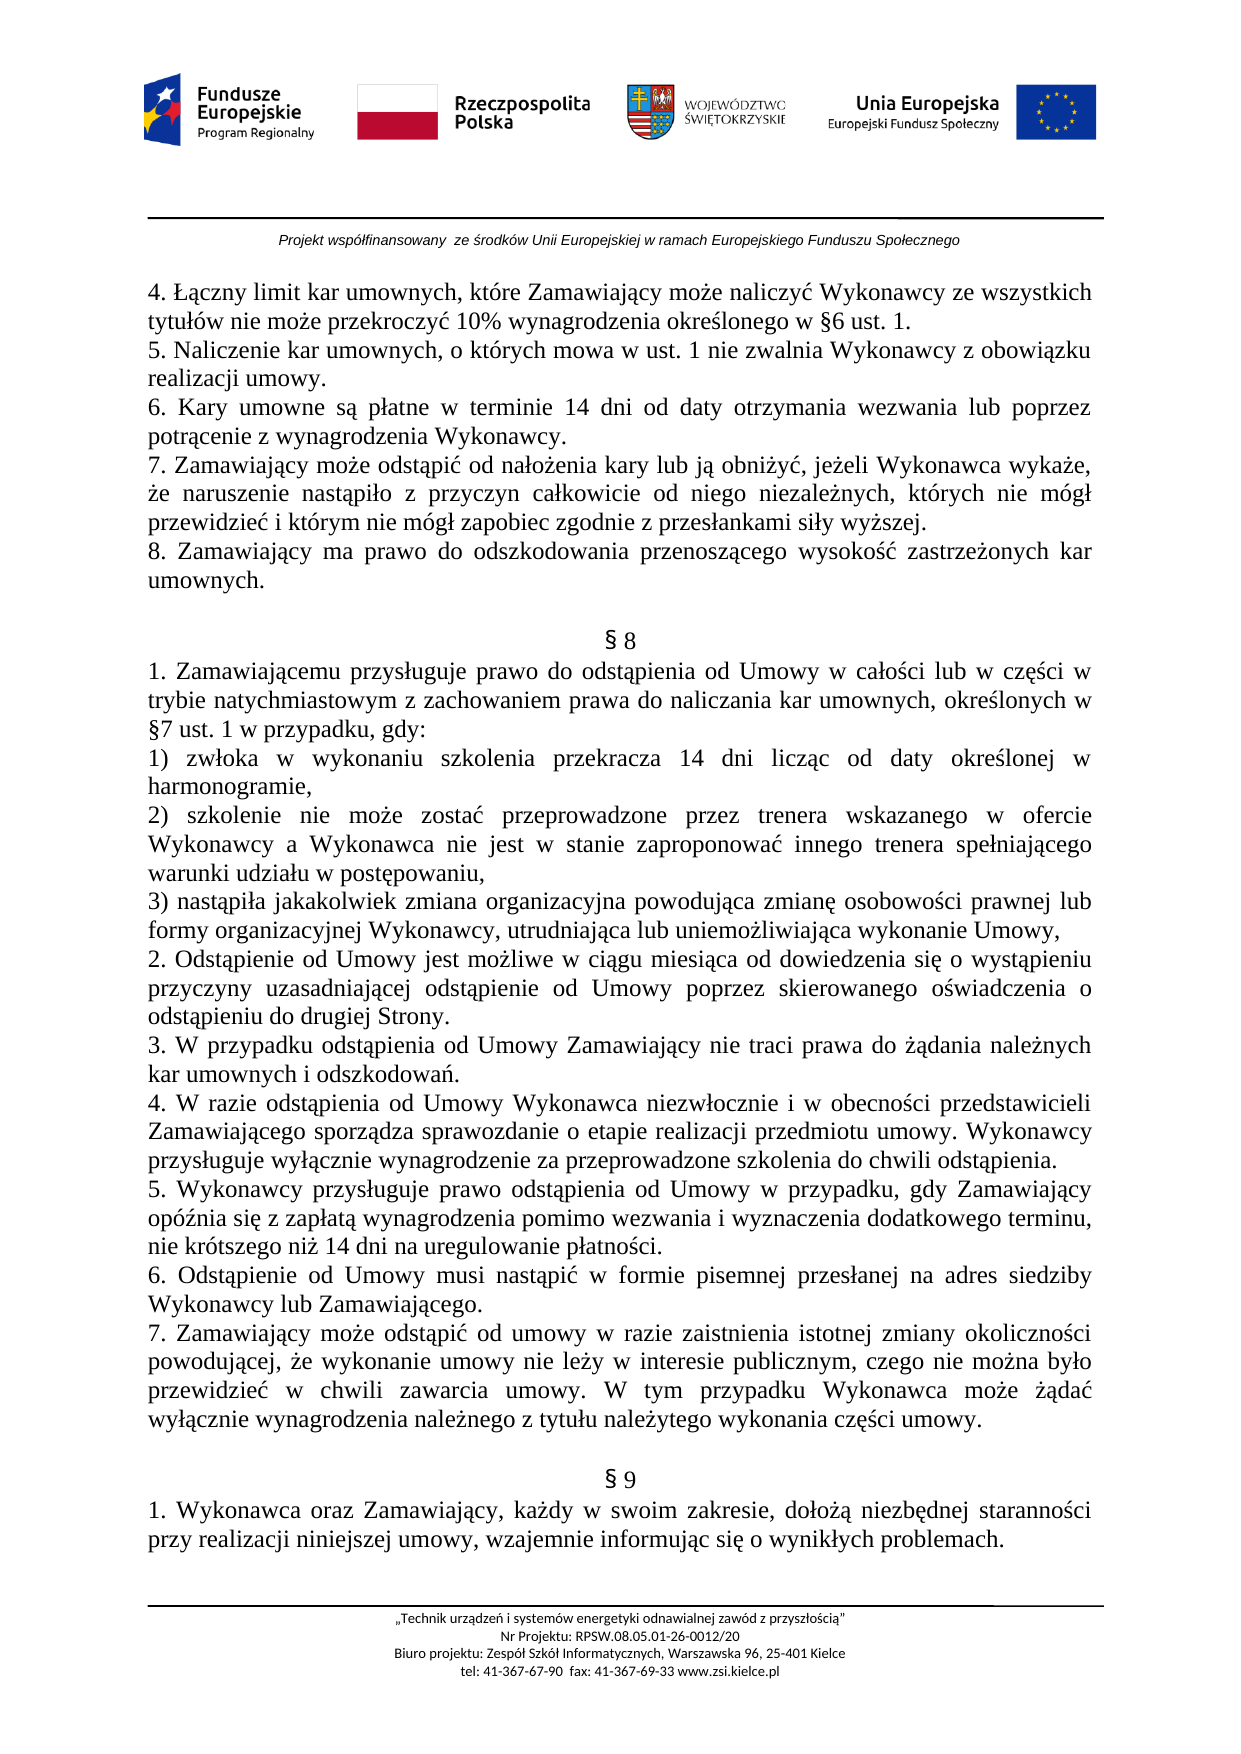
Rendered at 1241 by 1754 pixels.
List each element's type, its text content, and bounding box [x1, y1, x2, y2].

text 3. W przypadku odstąpienia od Umowy Zamawiający nie traci prawa do żądania należnych kar umownych i odszkodowań. [148, 1030, 1093, 1088]
text 2) szkolenie nie może zostać przeprowadzone przez trenera wskazanego w ofercie Wykonawcy a Wykonawca nie jest w stanie zaproponować innego trenera spełniającego warunki udziału w postępowaniu, [148, 800, 1093, 886]
text 6. Kary umowne są płatne w terminie 14 dni od daty otrzymania wezwania lub poprzez potrącenie z wynagrodzenia Wykonawcy. [148, 392, 1093, 450]
text 5. Naliczenie kar umownych, o których mowa w ust. 1 nie zwalnia Wykonawcy z obowiązku realizacji umowy. [148, 335, 1093, 392]
picture [144, 73, 314, 146]
text 4. W razie odstąpienia od Umowy Wykonawca niezwłocznie i w obecności przedstawicieli Zamawiającego sporządza sprawozdanie o etapie realizacji przedmiotu umowy. Wykonawcy przysługuje wyłącznie wynagrodzenie za przeprowadzone szkolenia do chwili odstąpienia. [148, 1088, 1093, 1174]
text 7. Zamawiający może odstąpić od umowy w razie zaistnienia istotnej zmiany okoliczności powodującej, że wykonanie umowy nie leży w interesie publicznym, czego nie można było przewidzieć w chwili zawarcia umowy. W tym przypadku Wykonawca może żądać wyłącznie wynagrodzenia należnego z tytułu należytego wykonania części umowy. [148, 1318, 1093, 1433]
text 1. Wykonawca oraz Zamawiający, każdy w swoim zakresie, dołożą niezbędnej staranności przy realizacji niniejszej umowy, wzajemnie informując się o wynikłych problemach. [148, 1495, 1093, 1553]
text 2. Odstąpienie od Umowy jest możliwe w ciągu miesiąca od dowiedzenia się o wystąpieniu przyczyny uzasadniającej odstąpienie od Umowy poprzez skierowanego oświadczenia o odstąpieniu do drugiej Strony. [148, 944, 1093, 1030]
picture [357, 73, 590, 146]
text 3) nastąpiła jakakolwiek zmiana organizacyjna powodująca zmianę osobowości prawnej lub formy organizacyjnej Wykonawcy, utrudniająca lub uniemożliwiająca wykonanie Umowy, [148, 886, 1093, 944]
text 8. Zamawiający ma prawo do odszkodowania przenoszącego wysokość zastrzeżonych kar umownych. [148, 536, 1093, 593]
text § 9 [148, 1461, 1093, 1495]
text 1) zwłoka w wykonaniu szkolenia przekracza 14 dni licząc od daty określonej w harmonogramie, [148, 743, 1093, 800]
text § 8 [148, 622, 1093, 656]
text 5. Wykonawcy przysługuje prawo odstąpienia od Umowy w przypadku, gdy Zamawiający opóźnia się z zapłatą wynagrodzenia pomimo wezwania i wyznaczenia dodatkowego terminu, nie krótszego niż 14 dni na uregulowanie płatności. [148, 1174, 1093, 1260]
text 7. Zamawiający może odstąpić od nałożenia kary lub ją obniżyć, jeżeli Wykonawca wykaże, że naruszenie nastąpiło z przyczyn całkowicie od niego niezależnych, których nie mógł przewidzieć i którym nie mógł zapobiec zgodnie z przesłankami siły wyższej. [148, 450, 1093, 536]
picture [627, 73, 786, 146]
text 1. Zamawiającemu przysługuje prawo do odstąpienia od Umowy w całości lub w części w trybie natychmiastowym z zachowaniem prawa do naliczania kar umownych, określonych w §7 ust. 1 w przypadku, gdy: [148, 656, 1093, 743]
text 6. Odstąpienie od Umowy musi nastąpić w formie pisemnej przesłanej na adres siedziby Wykonawcy lub Zamawiającego. [148, 1260, 1093, 1318]
text 4. Łączny limit kar umownych, które Zamawiający może naliczyć Wykonawcy ze wszystkich tytułów nie może przekroczyć 10% wynagrodzenia określonego w §6 ust. 1. [148, 277, 1093, 335]
picture [828, 73, 1097, 146]
